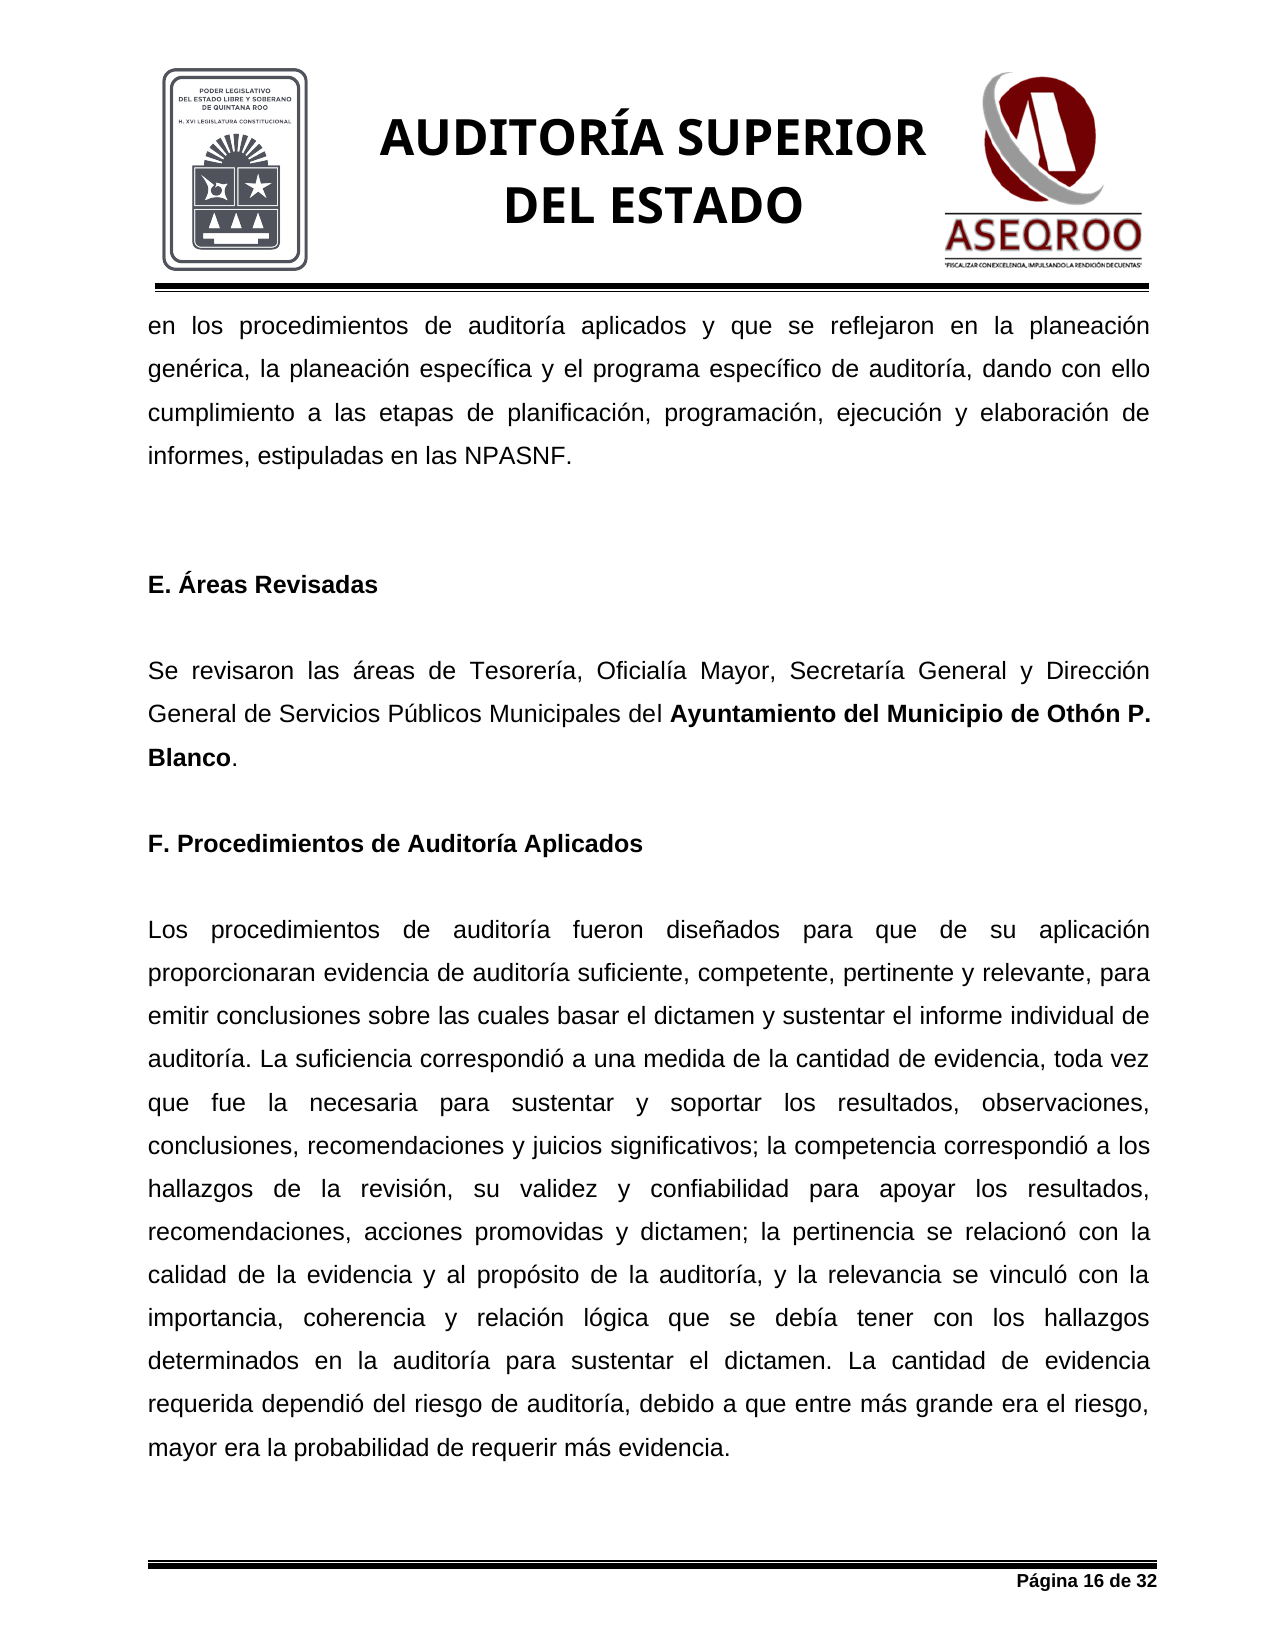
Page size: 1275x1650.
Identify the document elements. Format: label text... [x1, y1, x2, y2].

text Se revisaron las áreas de Tesorería, Oficialía Mayor, Secretaría General y Dirección General de Servicios Públicos Municipales del Ayuntamiento del Municipio de Othón P. Blanco. [148, 656, 1152, 771]
picture [162, 68, 308, 271]
text E. Áreas Revisadas [148, 570, 1152, 599]
picture [944, 72, 1142, 268]
text F. Procedimientos de Auditoría Aplicados [148, 829, 1152, 858]
text Los procedimientos de auditoría fueron diseñados para que de su aplicación proporcionaran evidencia de auditoría suficiente, competente, pertinente y relevante, para emitir conclusiones sobre las cuales basar el dictamen y sustentar el informe individual de auditoría. La suficiencia correspondió a una medida de la cantidad de evidencia, toda vez que fue la necesaria para sustentar y soportar los resultados, observaciones, conclusiones, recomendaciones y juicios significativos; la competencia correspondió a los hallazgos de la revisión, su validez y confiabilidad para apoyar los resultados, recomendaciones, acciones promovidas y dictamen; la pertinencia se relacionó con la calidad de la evidencia y al propósito de la auditoría, y la relevancia se vinculó con la importancia, coherencia y relación lógica que se debía tener con los hallazgos determinados en la auditoría para sustentar el dictamen. La cantidad de evidencia requerida dependió del riesgo de auditoría, debido a que entre más grande era el riesgo, mayor era la probabilidad de requerir más evidencia. [148, 915, 1152, 1461]
